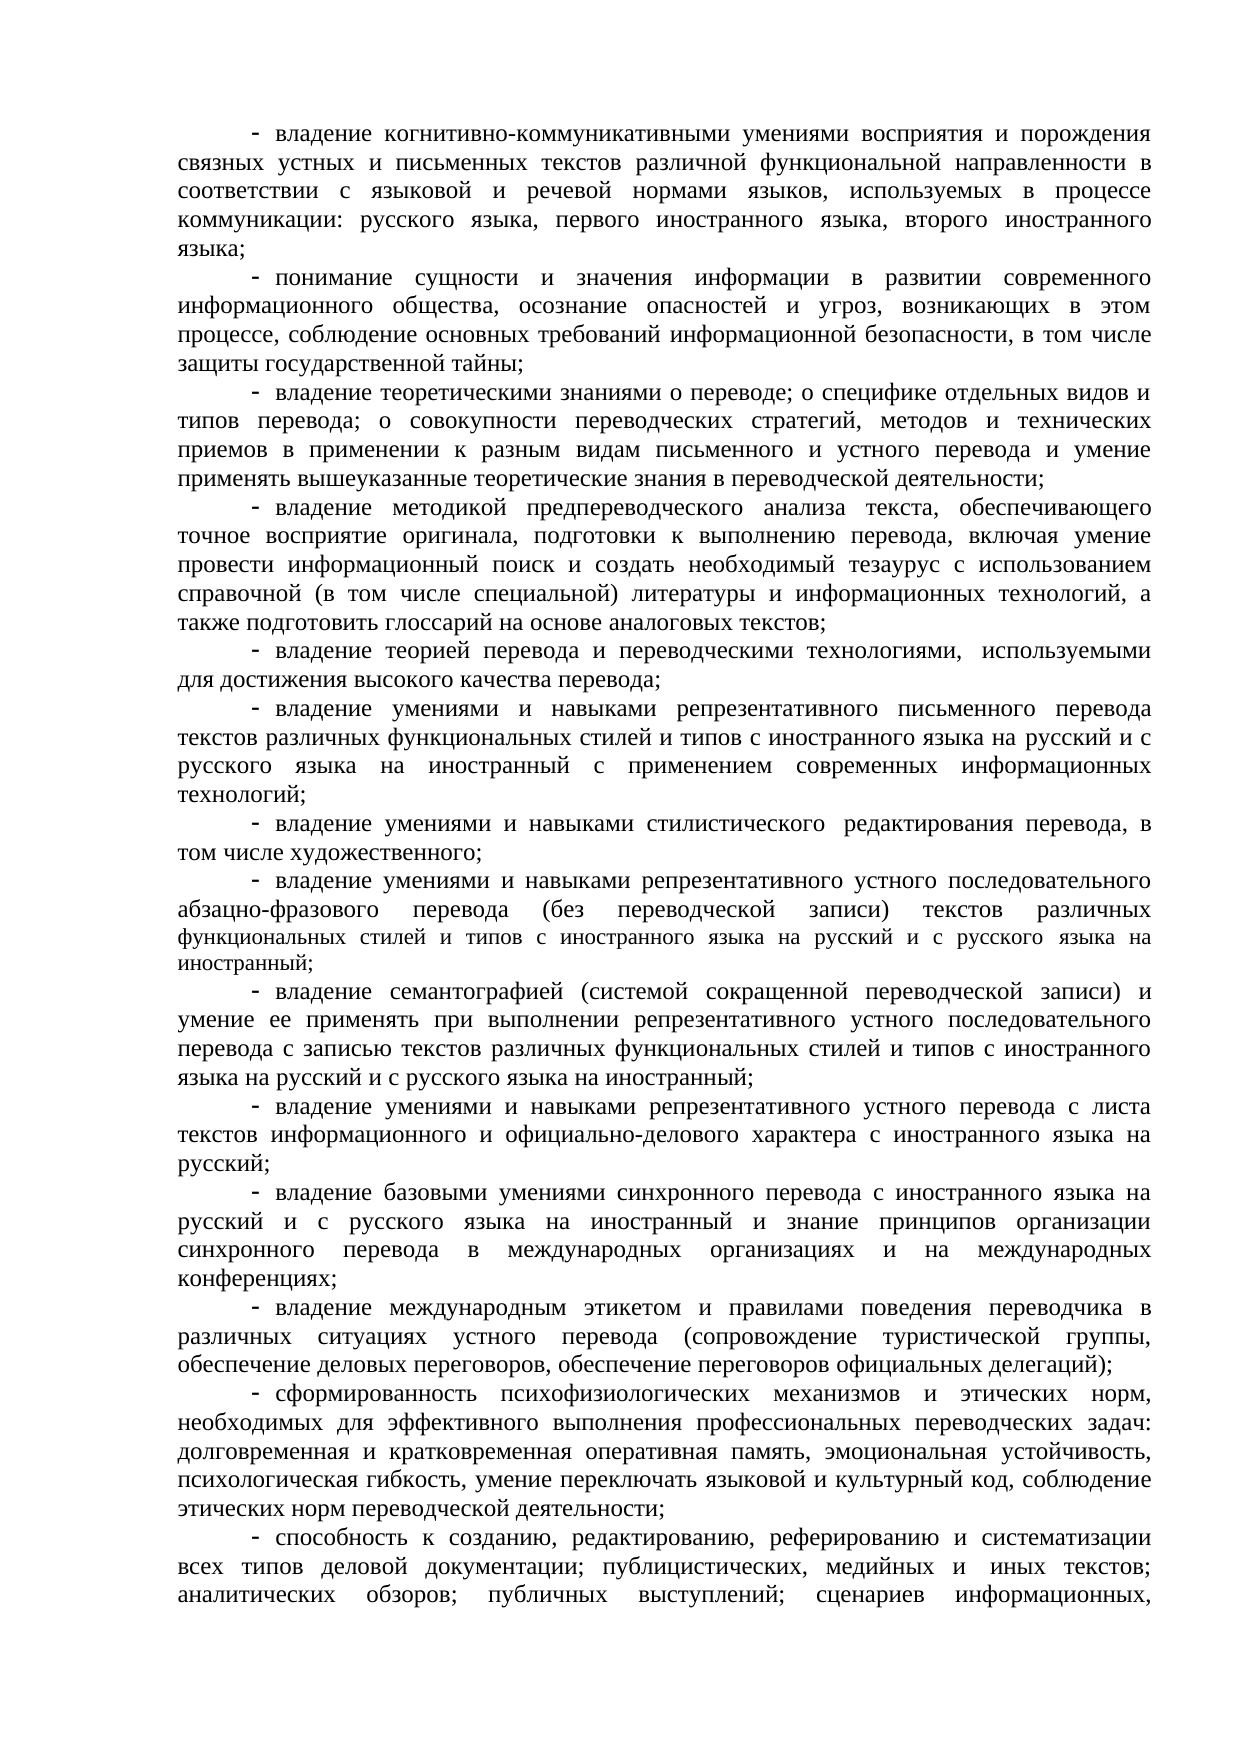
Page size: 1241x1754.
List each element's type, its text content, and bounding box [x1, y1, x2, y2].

list владение семантографией (системой сокращенной переводческой записи) и умение ее применять при выполнении репрезентативного устного последовательного перевода с записью текстов различных функциональных стилей и типов с иностранного языка на русский и с русского языка на иностранный; [177, 976, 1152, 1091]
list владение умениями и навыками репрезентативного устного перевода с листа текстов информационного и официально-делового характера с иностранного языка на русский; [177, 1091, 1152, 1177]
list сформированность психофизиологических механизмов и этических норм, необходимых для эффективного выполнения профессиональных переводческих задач: долговременная и кратковременная оперативная память, эмоциональная устойчивость, психологическая гибкость, умение переключать языковой и культурный код, соблюдение этических норм переводческой деятельности; [177, 1378, 1152, 1522]
list владение международным этикетом и правилами поведения переводчика в различных ситуациях устного перевода (сопровождение туристической группы, обеспечение деловых переговоров, обеспечение переговоров официальных делегаций); [177, 1292, 1152, 1378]
list владение умениями и навыками репрезентативного письменного перевода текстов различных функциональных стилей и типов с иностранного языка на русский и с русского языка на иностранный с применением современных информационных технологий; [177, 693, 1152, 808]
list владение методикой предпереводческого анализа текста, обеспечивающего точное восприятие оригинала, подготовки к выполнению перевода, включая умение провести информационный поиск и создать необходимый тезаурус с использованием справочной (в том числе специальной) литературы и информационных технологий, а также подготовить глоссарий на основе аналоговых текстов; [177, 492, 1152, 636]
list владение умениями и навыками репрезентативного устного последовательного абзацно-фразового перевода (без переводческой записи) текстов различных функциональных стилей и типов с иностранного языка на русский и с русского языка на иностранный; [177, 866, 1152, 976]
list владение теорией перевода и переводческими технологиями, используемыми для достижения высокого качества перевода; [177, 636, 1152, 693]
list владение когнитивно-коммуникативными умениями восприятия и порождения связных устных и письменных текстов различной функциональной направленности в соответствии с языковой и речевой нормами языков, используемых в процессе коммуникации: русского языка, первого иностранного языка, второго иностранного языка; [177, 118, 1152, 262]
list понимание сущности и значения информации в развитии современного информационного общества, осознание опасностей и угроз, возникающих в этом процессе, соблюдение основных требований информационной безопасности, в том числе защиты государственной тайны; [177, 262, 1152, 377]
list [177, 1522, 1152, 1608]
list владение умениями и навыками стилистического редактирования перевода, в том числе художественного; [177, 808, 1152, 866]
list владение теоретическими знаниями о переводе; о специфике отдельных видов и типов перевода; о совокупности переводческих стратегий, методов и технических приемов в применении к разным видам письменного и устного перевода и умение применять вышеуказанные теоретические знания в переводческой деятельности; [177, 377, 1152, 492]
list владение базовыми умениями синхронного перевода с иностранного языка на русский и с русского языка на иностранный и знание принципов организации синхронного перевода в международных организациях и на международных конференциях; [177, 1177, 1152, 1292]
